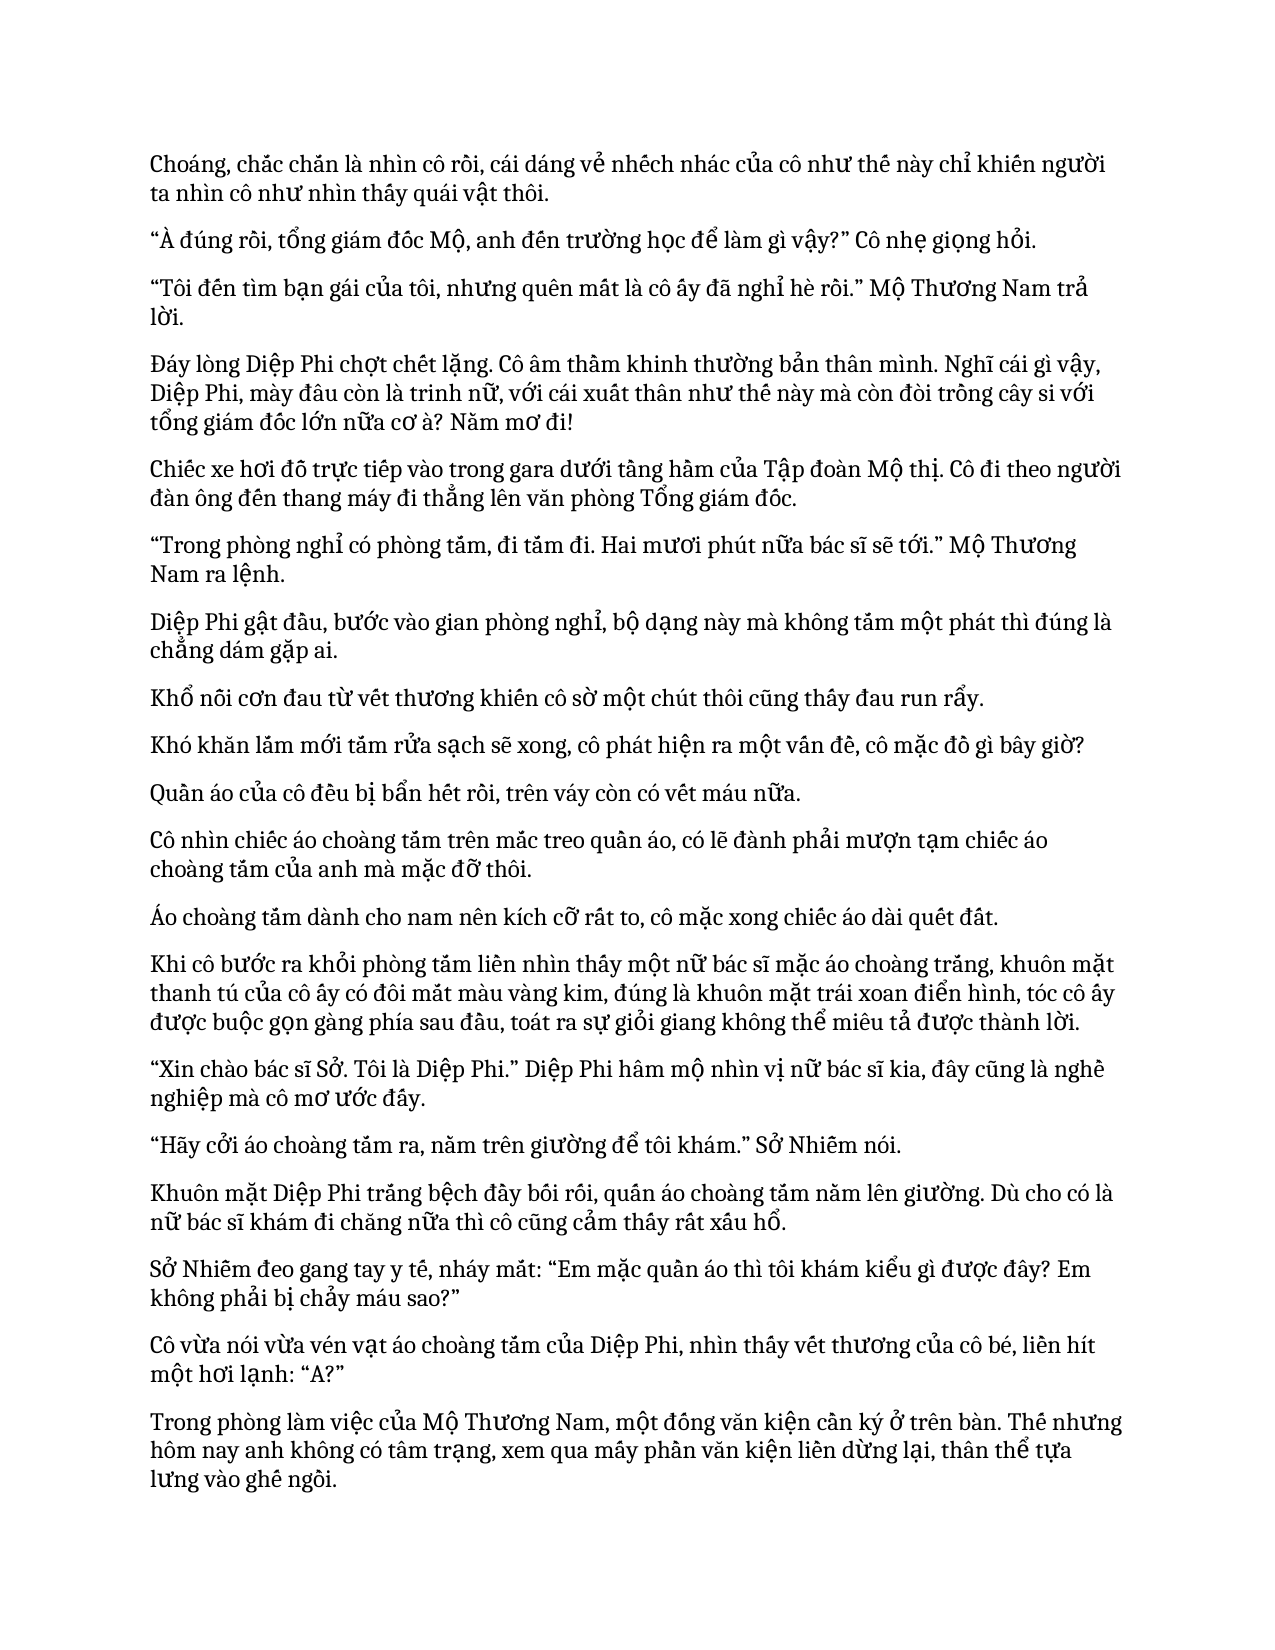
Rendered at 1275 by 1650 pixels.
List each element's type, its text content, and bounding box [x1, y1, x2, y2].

text Cô nhìn chiếc áo choàng tắm trên mắc treo quần áo, có lẽ đành phải mượn tạm chiếc áo choàng tắm của anh mà mặc đỡ thôi. [150, 826, 1125, 884]
text Đáy lòng Diệp Phi chợt chết lặng. Cô âm thầm khinh thường bản thân mình. Nghĩ cái gì vậy, Diệp Phi, mày đâu còn là trinh nữ, với cái xuất thân như thế này mà còn đòi trồng cây si với tổng giám đốc lớn nữa cơ à? Nằm mơ đi! [150, 350, 1125, 436]
text “Hãy cởi áo choàng tắm ra, nằm trên giường để tôi khám.” Sở Nhiễm nói. [150, 1131, 1125, 1160]
text Khi cô bước ra khỏi phòng tắm liền nhìn thấy một nữ bác sĩ mặc áo choàng trắng, khuôn mặt thanh tú của cô ấy có đôi mắt màu vàng kim, đúng là khuôn mặt trái xoan điển hình, tóc cô ấy được buộc gọn gàng phía sau đầu, toát ra sự giỏi giang không thể miêu tả được thành lời. [150, 950, 1125, 1036]
text “Tôi đến tìm bạn gái của tôi, nhưng quên mất là cô ấy đã nghỉ hè rồi.” Mộ Thương Nam trả lời. [150, 274, 1125, 331]
text Khó khăn lắm mới tắm rửa sạch sẽ xong, cô phát hiện ra một vấn đề, cô mặc đồ gì bây giờ? [150, 731, 1125, 760]
text “À đúng rồi, tổng giám đốc Mộ, anh đến trường học để làm gì vậy?” Cô nhẹ giọng hỏi. [150, 226, 1125, 255]
text Khuôn mặt Diệp Phi trắng bệch đầy bối rối, quấn áo choàng tắm nằm lên giường. Dù cho có là nữ bác sĩ khám đi chăng nữa thì cô cũng cảm thấy rất xấu hổ. [150, 1179, 1125, 1236]
text Cô vừa nói vừa vén vạt áo choàng tắm của Diệp Phi, nhìn thấy vết thương của cô bé, liền hít một hơi lạnh: “A?” [150, 1331, 1125, 1389]
text Sở Nhiễm đeo gang tay y tế, nháy mắt: “Em mặc quần áo thì tôi khám kiểu gì được đây? Em không phải bị chảy máu sao?” [150, 1255, 1125, 1312]
text Trong phòng làm việc của Mộ Thương Nam, một đống văn kiện cần ký ở trên bàn. Thế nhưng hôm nay anh không có tâm trạng, xem qua mấy phần văn kiện liền dừng lại, thân thể tựa lưng vào ghế ngồi. [150, 1407, 1125, 1494]
text Quần áo của cô đều bị bẩn hết rồi, trên váy còn có vết máu nữa. [150, 779, 1125, 807]
text Choáng, chắc chắn là nhìn cô rồi, cái dáng vẻ nhếch nhác của cô như thế này chỉ khiến người ta nhìn cô như nhìn thấy quái vật thôi. [150, 150, 1125, 207]
text “Trong phòng nghỉ có phòng tắm, đi tắm đi. Hai mươi phút nữa bác sĩ sẽ tới.” Mộ Thương Nam ra lệnh. [150, 531, 1125, 589]
text Diệp Phi gật đầu, bước vào gian phòng nghỉ, bộ dạng này mà không tắm một phát thì đúng là chẳng dám gặp ai. [150, 607, 1125, 665]
text Áo choàng tắm dành cho nam nên kích cỡ rất to, cô mặc xong chiếc áo dài quết đất. [150, 902, 1125, 931]
text Khổ nỗi cơn đau từ vết thương khiến cô sờ một chút thôi cũng thấy đau run rẩy. [150, 684, 1125, 712]
text “Xin chào bác sĩ Sở. Tôi là Diệp Phi.” Diệp Phi hâm mộ nhìn vị nữ bác sĩ kia, đây cũng là nghề nghiệp mà cô mơ ước đấy. [150, 1055, 1125, 1112]
text Chiếc xe hơi đỗ trực tiếp vào trong gara dưới tầng hầm của Tập đoàn Mộ thị. Cô đi theo người đàn ông đến thang máy đi thẳng lên văn phòng Tổng giám đốc. [150, 455, 1125, 512]
